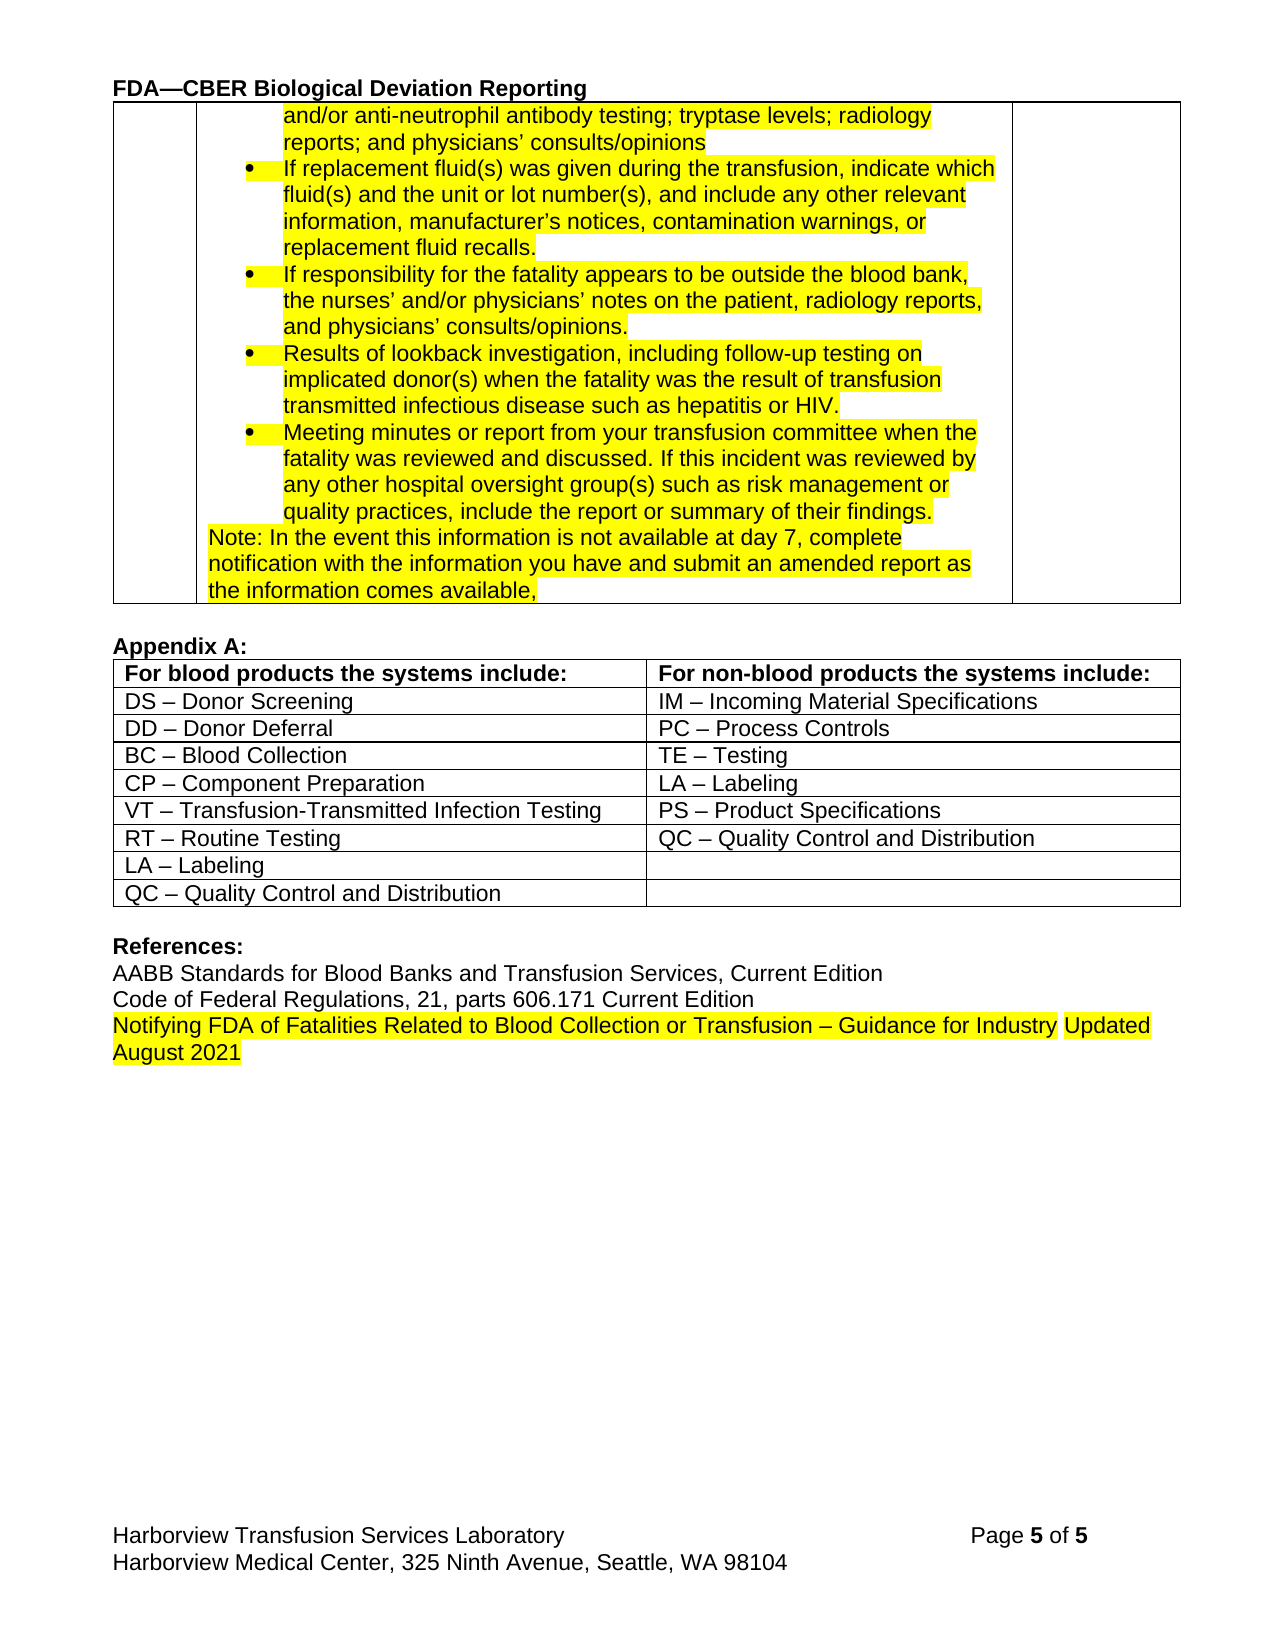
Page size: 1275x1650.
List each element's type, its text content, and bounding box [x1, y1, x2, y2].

table_cell RT – Routine Testing [114, 825, 646, 851]
table_header For non-blood products the systems include: [647, 660, 1180, 687]
table_cell DS – Donor Screening [114, 688, 646, 714]
text Appendix A: [112, 633, 1181, 659]
table_cell PS – Product Specifications [647, 797, 1180, 824]
text Code of Federal Regulations, 21, parts 606.171 Current Edition [112, 986, 1181, 1012]
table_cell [1013, 103, 1180, 603]
text References: [112, 933, 1181, 959]
table_cell PC – Process Controls [647, 715, 1180, 741]
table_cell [197, 103, 1012, 603]
table_cell 8 [114, 103, 196, 603]
table_cell DD – Donor Deferral [114, 715, 646, 741]
table_cell CP – Component Preparation [114, 770, 646, 796]
table_cell VT – Transfusion-Transmitted Infection Testing [114, 797, 646, 824]
table_cell BC – Blood Collection [114, 743, 646, 769]
table_cell [647, 852, 1180, 878]
table_cell [647, 880, 1180, 906]
table_cell LA – Labeling [114, 852, 646, 878]
text Notifying FDA of Fatalities Related to Blood Collection or Transfusion – Guidance for Industry Updated August 2021 [241, 1012, 1181, 1065]
table_cell IM – Incoming Material Specifications [647, 688, 1180, 714]
text AABB Standards for Blood Banks and Transfusion Services, Current Edition [112, 959, 1181, 986]
table_cell TE – Testing [647, 743, 1180, 769]
table_cell QC – Quality Control and Distribution [114, 880, 646, 906]
table_cell LA – Labeling [647, 770, 1180, 796]
table_cell QC – Quality Control and Distribution [647, 825, 1180, 851]
table_header For blood products the systems include: [114, 660, 646, 687]
